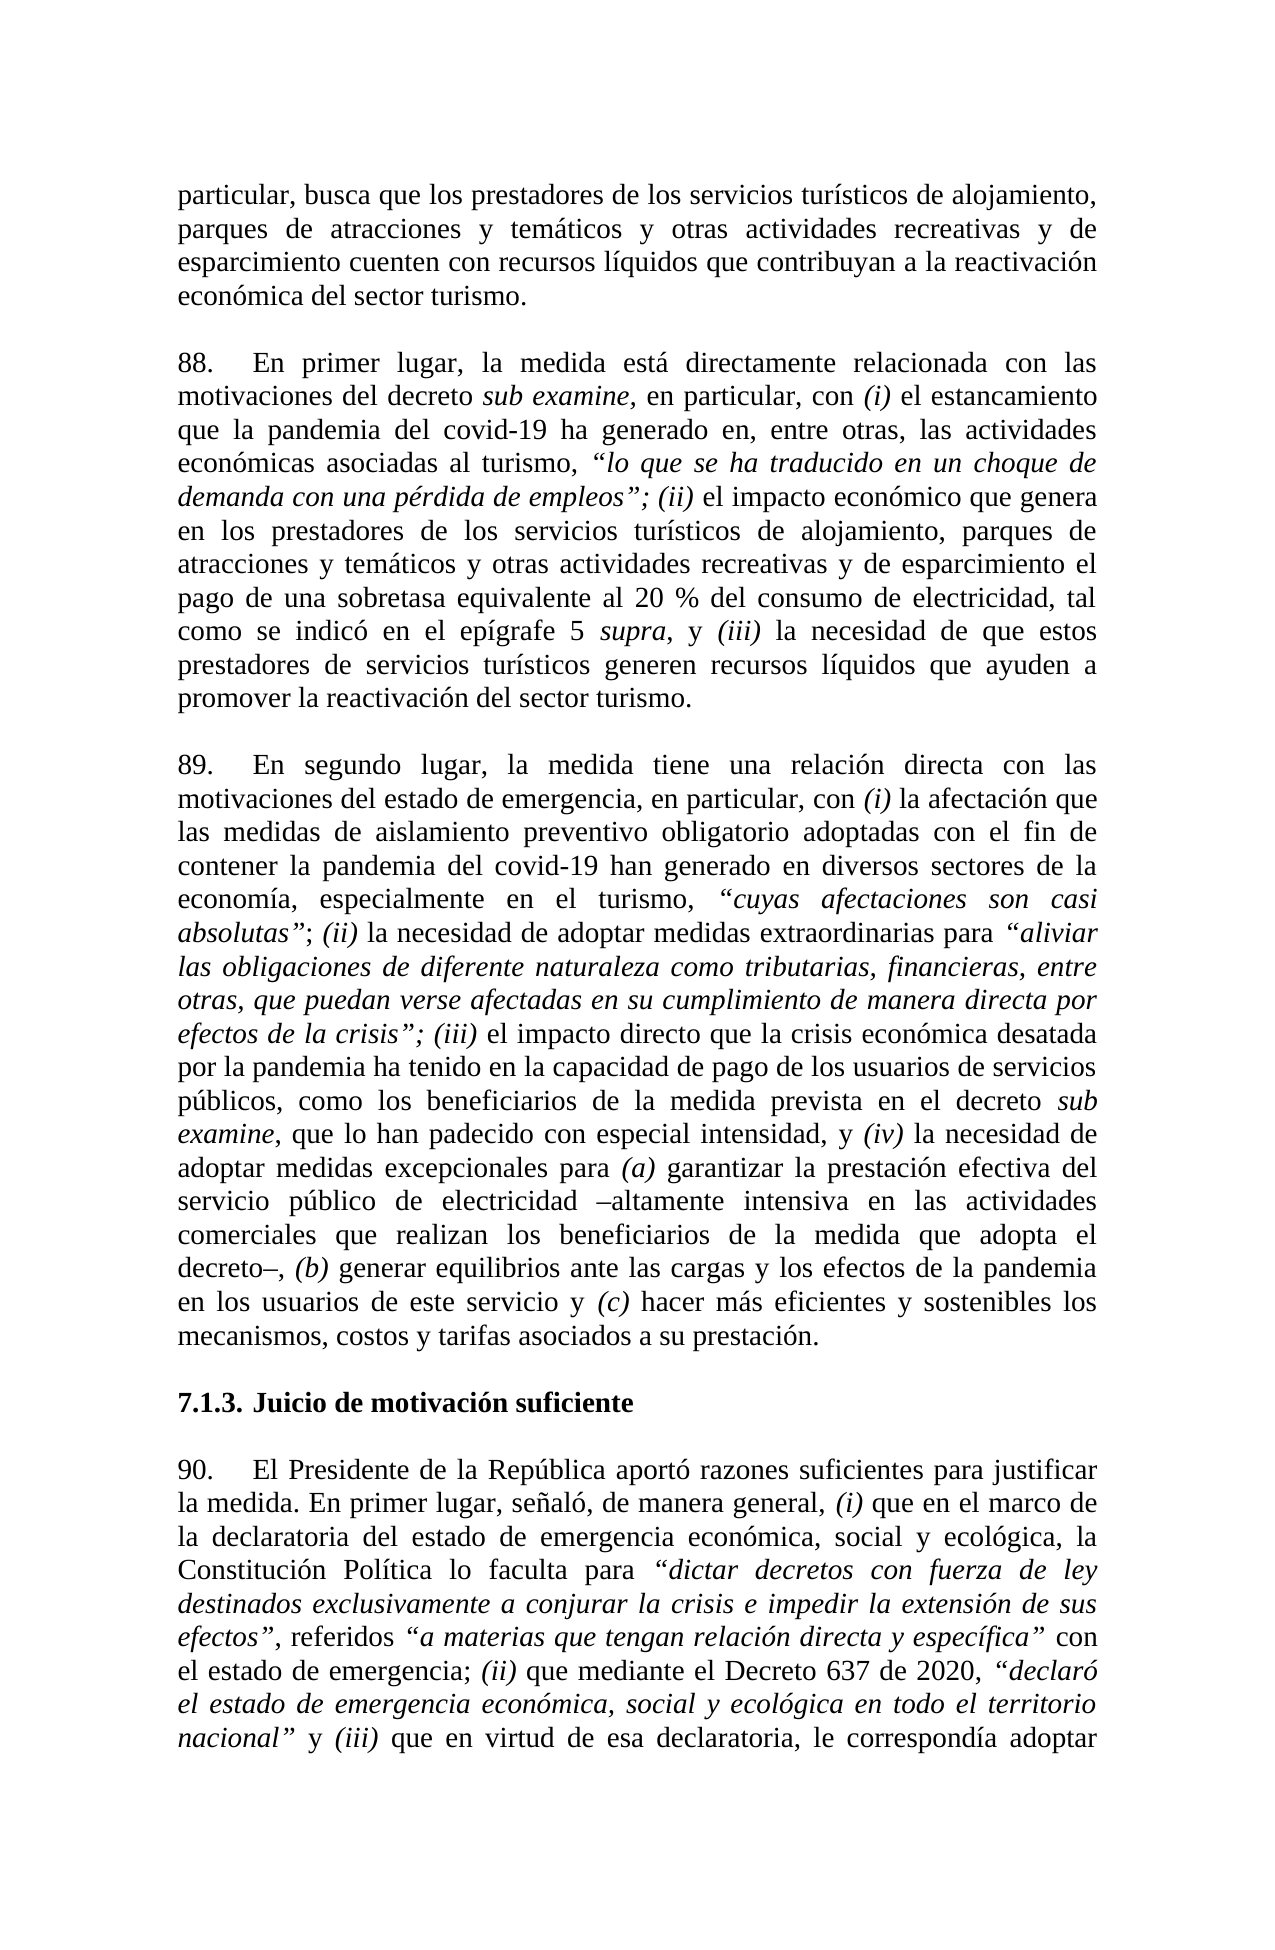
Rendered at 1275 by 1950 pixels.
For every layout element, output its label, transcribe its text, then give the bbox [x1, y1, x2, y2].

list En segundo lugar, la medida tiene una relación directa con las motivaciones del estado de emergencia, en particular, con (i) la afectación que las medidas de aislamiento preventivo obligatorio adoptadas con el fin de contener la pandemia del covid-19 han generado en diversos sectores de la economía, especialmente en el turismo, “cuyas afectaciones son casi absolutas”; (ii) la necesidad de adoptar medidas extraordinarias para “aliviar las obligaciones de diferente naturaleza como tributarias, financieras, entre otras, que puedan verse afectadas en su cumplimiento de manera directa por efectos de la crisis”; (iii) el impacto directo que la crisis económica desatada por la pandemia ha tenido en la capacidad de pago de los usuarios de servicios públicos, como los beneficiarios de la medida prevista en el decreto sub examine, que lo han padecido con especial intensidad, y (iv) la necesidad de adoptar medidas excepcionales para (a) garantizar la prestación efectiva del servicio público de electricidad –altamente intensiva en las actividades comerciales que realizan los beneficiarios de la medida que adopta el decreto–, (b) generar equilibrios ante las cargas y los efectos de la pandemia en los usuarios de este servicio y (c) hacer más eficientes y sostenibles los mecanismos, costos y tarifas asociados a su prestación. [177, 747, 1098, 1351]
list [177, 177, 1098, 311]
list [177, 1452, 1098, 1754]
list Juicio de motivación suficiente [177, 1385, 1098, 1418]
list En primer lugar, la medida está directamente relacionada con las motivaciones del decreto sub examine, en particular, con (i) el estancamiento que la pandemia del covid-19 ha generado en, entre otras, las actividades económicas asociadas al turismo, “lo que se ha traducido en un choque de demanda con una pérdida de empleos”; (ii) el impacto económico que genera en los prestadores de los servicios turísticos de alojamiento, parques de atracciones y temáticos y otras actividades recreativas y de esparcimiento el pago de una sobretasa equivalente al 20 % del consumo de electricidad, tal como se indicó en el epígrafe 5 supra, y (iii) la necesidad de que estos prestadores de servicios turísticos generen recursos líquidos que ayuden a promover la reactivación del sector turismo. [177, 345, 1098, 714]
